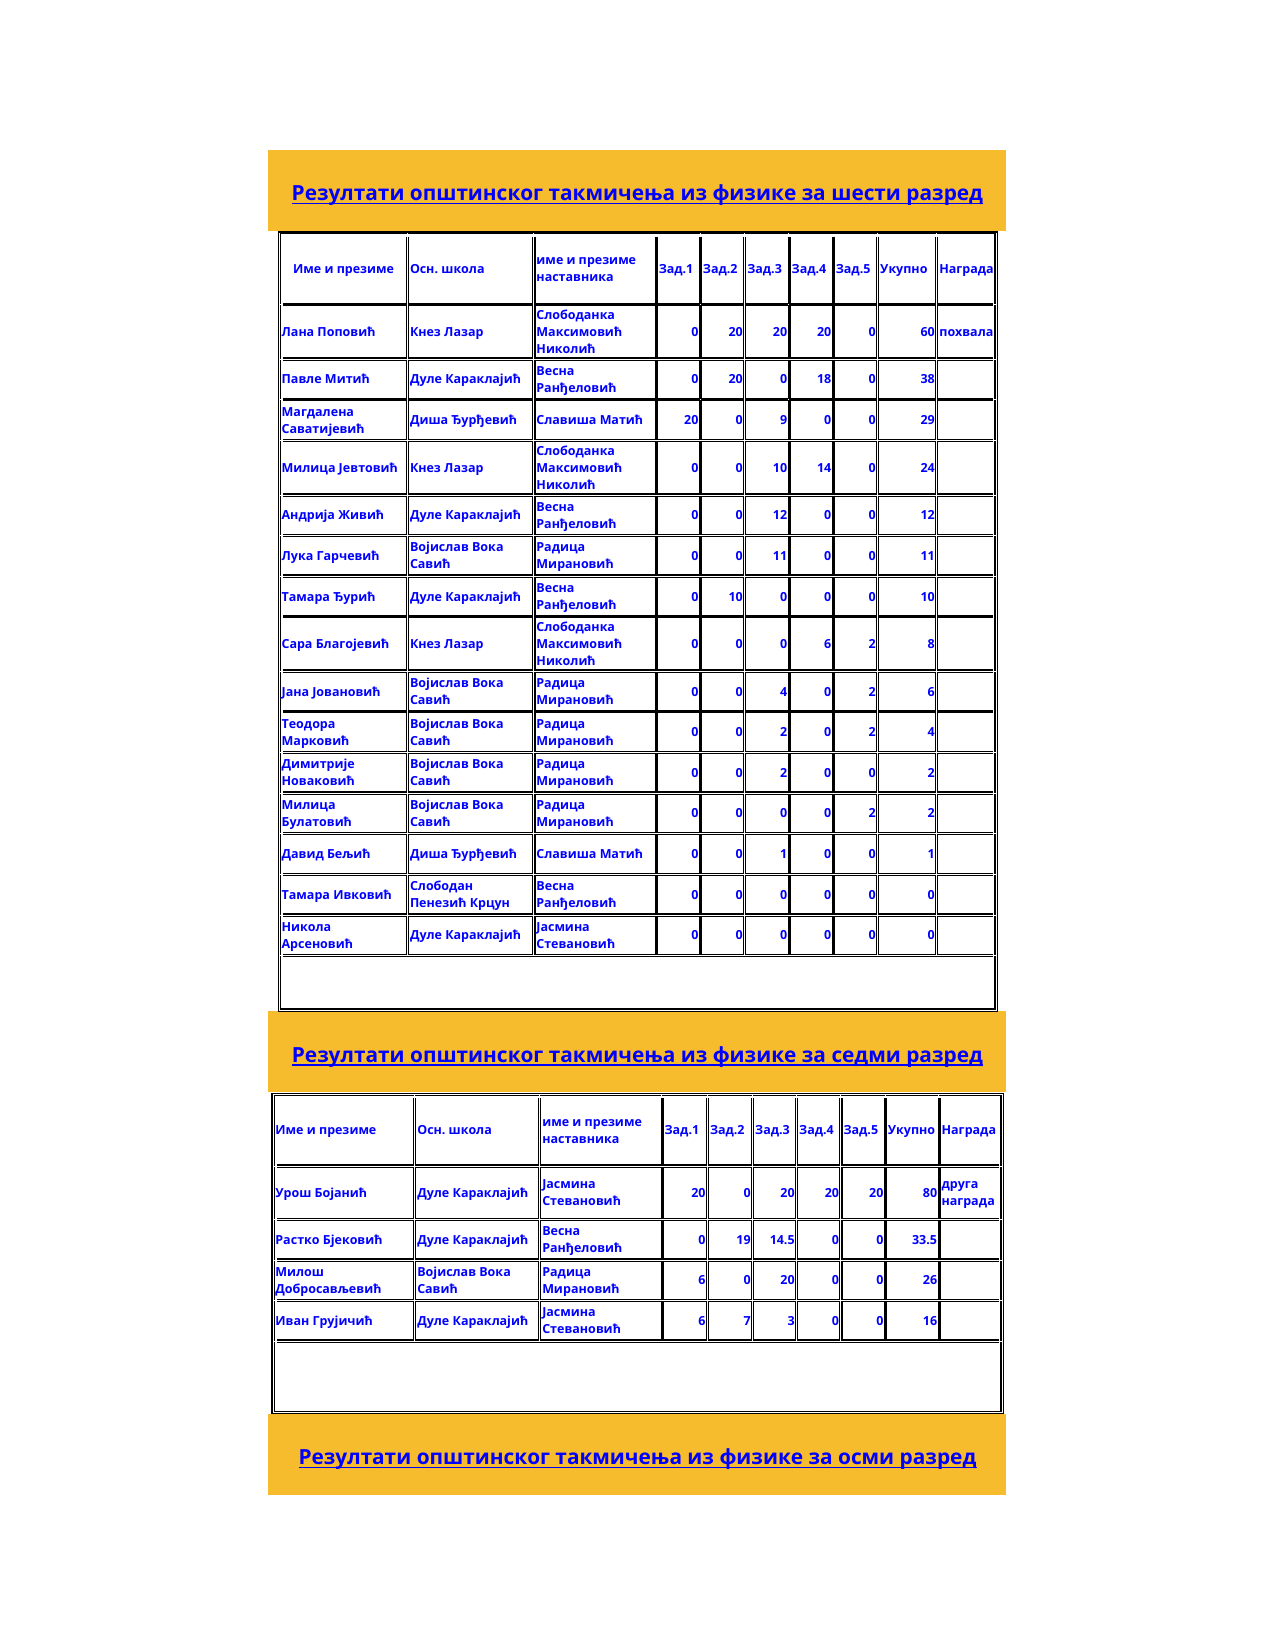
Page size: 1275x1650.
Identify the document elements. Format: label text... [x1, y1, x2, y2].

table_cell 3 [754, 1302, 795, 1339]
table_cell Јасмина Стевановић [536, 917, 655, 954]
table_cell 0 [791, 401, 832, 438]
table_cell Славиша Матић [536, 401, 655, 438]
table_cell Кнез Лазар [409, 442, 532, 493]
table_cell 0 [791, 754, 832, 791]
table_cell [937, 534, 996, 574]
table_header Укупно [885, 1094, 939, 1164]
table_cell Растко Бјековић [275, 1218, 413, 1258]
table_cell Иван Грујичић [273, 1299, 415, 1339]
table_cell 0 [843, 1302, 884, 1339]
table_cell 0 [835, 876, 876, 913]
table_cell [938, 357, 995, 398]
table_cell Весна Ранђеловић [536, 361, 655, 398]
table_cell 0 [658, 306, 699, 357]
table_cell Теодора Марковић [281, 710, 406, 751]
table_cell 2 [746, 713, 788, 751]
table_cell 2 [746, 754, 788, 791]
table_header Укупно [878, 234, 937, 303]
table_cell 38 [879, 361, 935, 398]
table_cell Дуле Караклајић [416, 1302, 538, 1339]
table_cell 0 [664, 1221, 706, 1258]
table_cell Војислав Вока Савић [409, 795, 532, 832]
table_cell 0 [835, 537, 876, 574]
table_cell 0 [791, 795, 832, 832]
table_cell 16 [887, 1302, 938, 1339]
table_cell [937, 832, 996, 872]
table_cell 33.5 [887, 1221, 938, 1258]
table_header Зад.2 [700, 234, 745, 303]
table_cell 2 [835, 795, 876, 832]
table_cell 2 [835, 713, 876, 751]
table_cell Дуле Караклајић [409, 917, 532, 954]
table_cell Војислав Вока Савић [409, 713, 532, 751]
table_header Зад.5 [841, 1096, 885, 1164]
table_cell [938, 398, 996, 438]
table_cell 6 [664, 1262, 706, 1299]
table_cell 80 [887, 1168, 938, 1217]
table_cell Димитрије Новаковић [279, 751, 407, 791]
table_cell 0 [658, 754, 699, 791]
table_cell 0 [702, 618, 743, 669]
table_cell Слободан Пенезић Крцун [409, 876, 532, 913]
table_cell 20 [664, 1168, 706, 1217]
table_cell 0 [746, 795, 788, 832]
table_cell 0 [702, 876, 743, 913]
table_header Зад.5 [833, 234, 878, 303]
table_cell 0 [658, 835, 699, 872]
table_cell 4 [879, 713, 935, 751]
table_cell 11 [746, 537, 788, 574]
table_cell 0 [791, 673, 832, 710]
table_cell 29 [879, 401, 935, 438]
table_cell 0 [709, 1168, 751, 1217]
table_cell 7 [709, 1302, 751, 1339]
table_cell 0 [658, 876, 699, 913]
table_cell 20 [754, 1168, 795, 1217]
text Резултати општинског такмичења из физике за седми разред [268, 1040, 1006, 1068]
table_header Зад.4 [789, 234, 833, 303]
table_cell 0 [702, 917, 743, 954]
table_cell 0 [798, 1302, 839, 1339]
table_cell Тамара Ђурић [281, 574, 406, 615]
table_cell 20 [658, 401, 699, 438]
table_cell Сара Благојевић [281, 615, 406, 669]
table_cell 2 [835, 618, 876, 669]
table_header Име и презиме [281, 234, 407, 303]
table_header Зад.3 [753, 1096, 797, 1164]
table_cell 0 [702, 673, 743, 710]
table_header име и презиме наставника [534, 234, 656, 303]
table_cell похвала [938, 303, 996, 357]
table_cell 19 [709, 1221, 751, 1258]
table_cell 26 [887, 1262, 938, 1299]
table_cell Радица Мирановић [536, 537, 655, 574]
table_cell 2 [835, 673, 876, 710]
table_cell друга награда [941, 1164, 1001, 1217]
table_cell Војислав Вока Савић [409, 537, 532, 574]
table_cell [938, 615, 994, 669]
table_cell 6 [791, 618, 832, 669]
table_cell 4 [746, 673, 788, 710]
table_cell 12 [879, 497, 935, 534]
table_cell 0 [791, 537, 832, 574]
table_cell Весна Ранђеловић [536, 578, 655, 615]
table_cell 0 [835, 835, 876, 872]
table_cell 0 [658, 795, 699, 832]
table_cell 20 [702, 361, 743, 398]
table_cell Весна Ранђеловић [536, 497, 655, 534]
table_cell [938, 791, 995, 832]
table_cell 10 [746, 442, 788, 493]
table_cell [938, 574, 995, 615]
table_cell 0 [791, 497, 832, 534]
table_cell 0 [843, 1262, 884, 1299]
table_cell Весна Ранђеловић [541, 1221, 661, 1258]
table_cell 0 [746, 361, 788, 398]
table_cell Дуле Караклајић [416, 1168, 538, 1217]
table_cell [279, 954, 996, 1008]
table_cell 0 [835, 754, 876, 791]
table_cell Дуле Караклајић [409, 497, 532, 534]
table_header Име и презиме [275, 1096, 415, 1164]
table_cell 20 [702, 306, 743, 357]
text Резултати општинског такмичења из физике за шести разред [268, 178, 1006, 207]
table_cell [938, 493, 995, 534]
table_header Зад.1 [662, 1096, 707, 1164]
table_cell Славиша Матић [536, 835, 655, 872]
table_cell Слободанка Максимовић Николић [536, 306, 655, 357]
table_cell 0 [702, 401, 743, 438]
table_cell Војислав Вока Савић [416, 1262, 538, 1299]
table_header Зад.1 [656, 234, 700, 303]
table_cell 0 [835, 306, 876, 357]
table_cell 0 [702, 537, 743, 574]
table_cell 0 [746, 578, 788, 615]
table_cell [938, 873, 995, 913]
table_cell 10 [702, 578, 743, 615]
table_cell 11 [879, 537, 935, 574]
table_cell 0 [702, 835, 743, 872]
table_cell 0 [835, 401, 876, 438]
table_cell 60 [879, 306, 935, 357]
table_cell [941, 1218, 1001, 1258]
table_cell 8 [879, 618, 935, 669]
table_cell Милица Јевтовић [281, 439, 406, 493]
table_cell Никола Арсеновић [281, 913, 406, 954]
table_cell Лука Гарчевић [279, 534, 407, 574]
table_cell 24 [879, 442, 935, 493]
table_cell Радица Мирановић [536, 795, 655, 832]
table_cell 0 [879, 917, 935, 954]
table_cell Радица Мирановић [541, 1262, 661, 1299]
table_cell 0 [835, 917, 876, 954]
table_cell 0 [658, 537, 699, 574]
table_cell 1 [746, 835, 788, 872]
table_cell 0 [791, 876, 832, 913]
table_cell 0 [798, 1262, 839, 1299]
table_cell Диша Ђурђевић [409, 401, 532, 438]
table_cell Радица Мирановић [536, 713, 655, 751]
table_cell 20 [791, 306, 832, 357]
table_cell Јасмина Стевановић [541, 1168, 661, 1217]
table_cell 0 [791, 835, 832, 872]
table_cell 0 [843, 1221, 884, 1258]
table_cell 20 [754, 1262, 795, 1299]
table_cell 0 [658, 713, 699, 751]
table_cell Кнез Лазар [409, 306, 532, 357]
table_cell 0 [746, 876, 788, 913]
table_cell 0 [746, 618, 788, 669]
table_cell Урош Бојанић [275, 1164, 413, 1217]
table_cell Радица Мирановић [536, 673, 655, 710]
table_cell 0 [791, 713, 832, 751]
table_cell Слободанка Максимовић Николић [536, 618, 655, 669]
table_cell Милош Добросављевић [275, 1258, 413, 1299]
table_cell 0 [702, 754, 743, 791]
table_cell Магдалена Саватијевић [279, 398, 406, 438]
table_cell 0 [791, 917, 832, 954]
table_cell Диша Ђурђевић [409, 835, 532, 872]
table_cell 0 [702, 795, 743, 832]
table_cell [275, 1339, 1001, 1411]
table_cell 14 [791, 442, 832, 493]
table_cell 0 [798, 1221, 839, 1258]
table_cell [939, 1299, 1002, 1339]
table_cell 1 [879, 835, 935, 872]
table_header Осн. школа [408, 233, 534, 303]
table_cell Јасмина Стевановић [541, 1302, 661, 1339]
table_header Осн. школа [415, 1096, 540, 1164]
table_cell 0 [658, 917, 699, 954]
table_header Награда [939, 1096, 1000, 1164]
table_header име и презиме наставника [540, 1094, 662, 1164]
table_cell Кнез Лазар [409, 618, 532, 669]
table_cell Дуле Караклајић [409, 361, 532, 398]
table_cell 20 [746, 306, 788, 357]
table_cell Војислав Вока Савић [409, 754, 532, 791]
table_cell Слободанка Максимовић Николић [536, 442, 655, 493]
table_cell 2 [879, 795, 935, 832]
table_cell 20 [843, 1168, 884, 1217]
table_cell 0 [879, 876, 935, 913]
table_cell Радица Мирановић [536, 754, 655, 791]
table_cell 0 [658, 361, 699, 398]
table_header Зад.3 [745, 233, 789, 303]
table_cell Давид Бељић [279, 832, 407, 872]
table_cell 0 [658, 618, 699, 669]
table_cell Андрија Живић [281, 493, 406, 534]
table_cell 0 [658, 578, 699, 615]
table_cell 0 [835, 578, 876, 615]
table_cell [941, 1258, 1001, 1299]
table_cell 0 [746, 917, 788, 954]
table_cell 9 [746, 401, 788, 438]
table_cell 0 [702, 442, 743, 493]
table_cell 0 [791, 578, 832, 615]
table_cell 0 [658, 442, 699, 493]
table_cell [937, 751, 996, 791]
table_cell Павле Митић [281, 357, 406, 398]
table_cell 0 [702, 713, 743, 751]
table_cell Јана Јовановић [281, 669, 406, 710]
table_cell Лана Поповић [279, 303, 406, 357]
table_cell [938, 439, 995, 493]
table_cell Милица Булатовић [281, 791, 406, 832]
table_cell 2 [879, 754, 935, 791]
table_cell Весна Ранђеловић [536, 876, 655, 913]
table_cell Дуле Караклајић [409, 578, 532, 615]
table_cell 0 [658, 497, 699, 534]
table_cell 0 [835, 361, 876, 398]
table_cell 0 [702, 497, 743, 534]
table_header Зад.4 [797, 1094, 841, 1164]
table_cell 20 [798, 1168, 839, 1217]
table_cell [938, 913, 995, 954]
table_cell 10 [879, 578, 935, 615]
table_cell 6 [664, 1302, 706, 1339]
table_cell 12 [746, 497, 788, 534]
table_header Награда [937, 234, 994, 303]
table_cell 14.5 [754, 1221, 795, 1258]
table_cell 6 [879, 673, 935, 710]
table_cell Тамара Ивковић [281, 873, 406, 913]
table_cell [938, 669, 995, 710]
table_cell 18 [791, 361, 832, 398]
table_cell [938, 710, 994, 751]
table_cell 0 [658, 673, 699, 710]
text Резултати општинског такмичења из физике за осми разред [268, 1442, 1006, 1471]
table_cell 0 [835, 497, 876, 534]
table_cell Дуле Караклајић [416, 1221, 538, 1258]
table_cell Војислав Вока Савић [409, 673, 532, 710]
table_cell 0 [835, 442, 876, 493]
table_cell 0 [709, 1262, 751, 1299]
table_header Зад.2 [708, 1096, 753, 1164]
